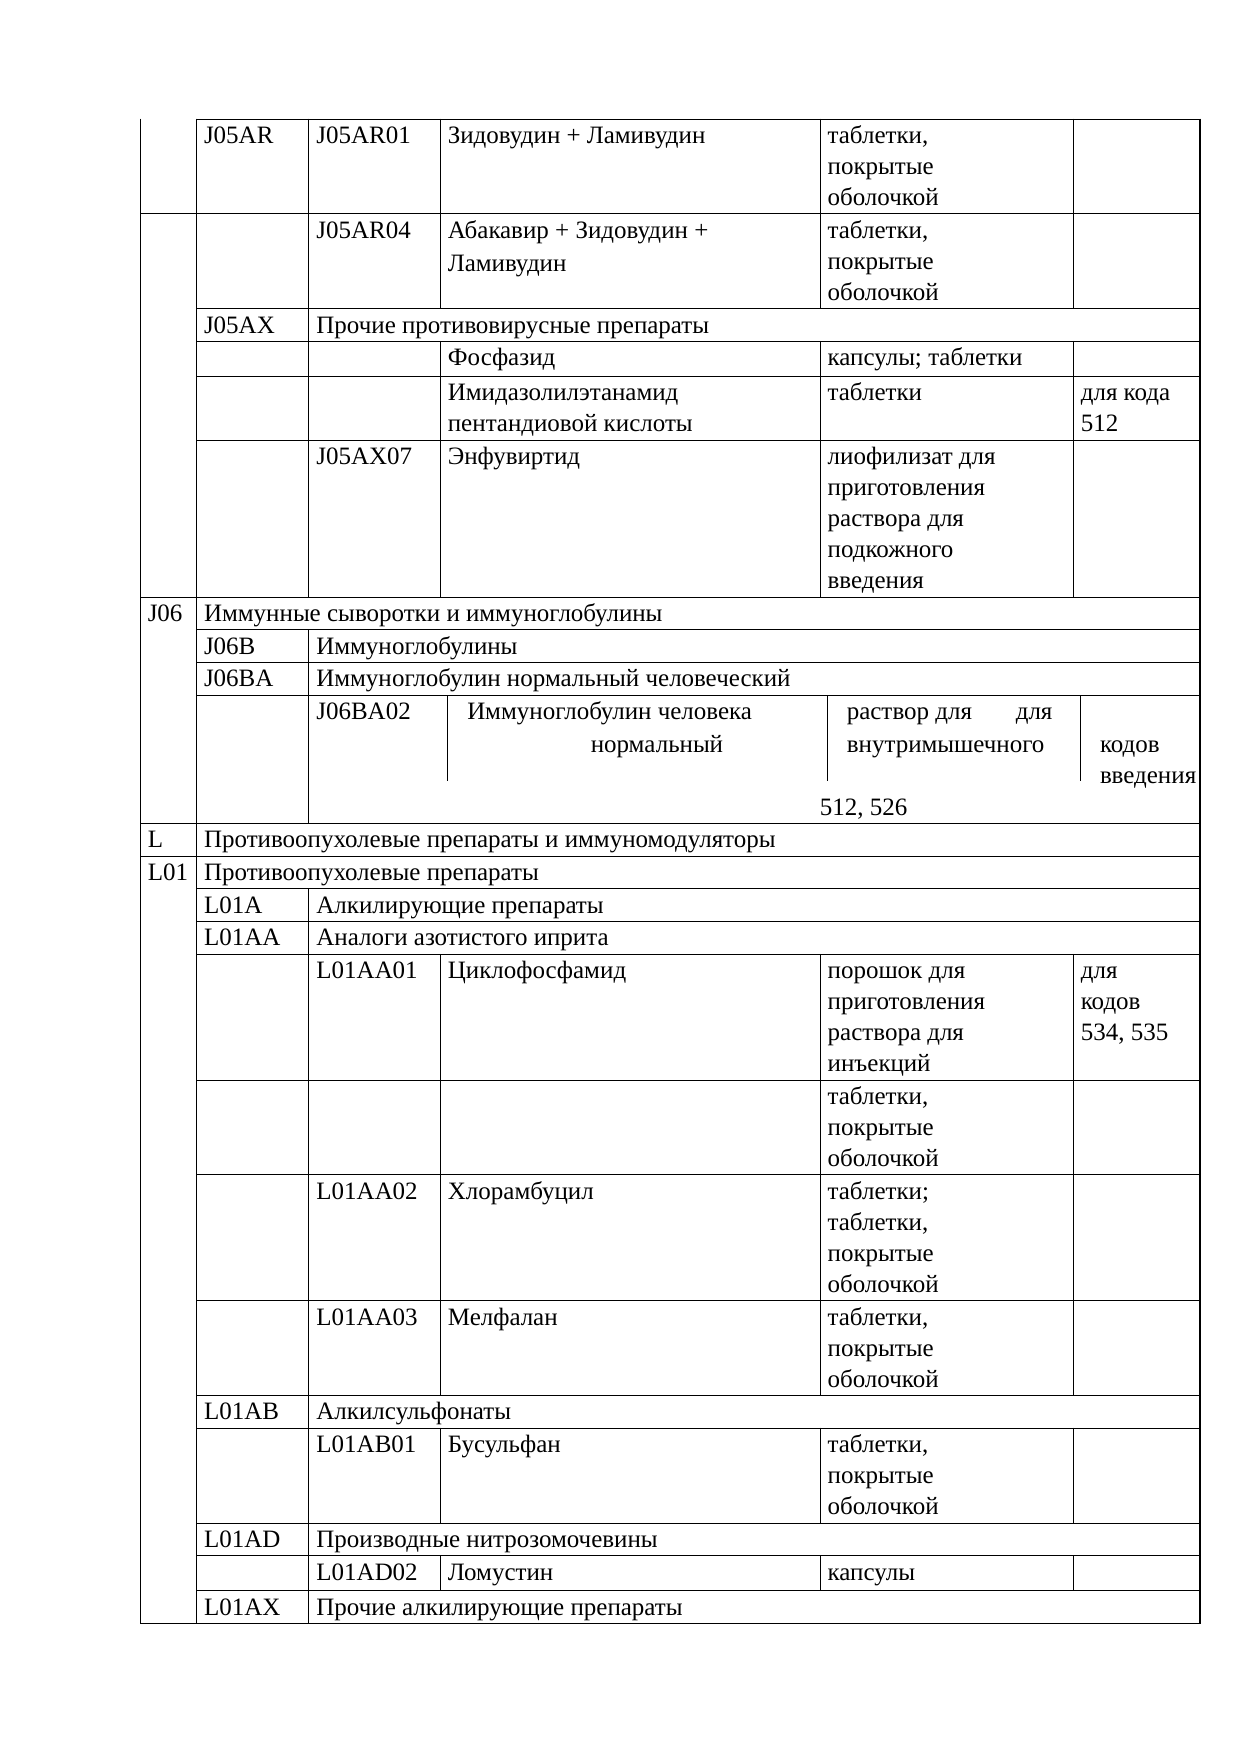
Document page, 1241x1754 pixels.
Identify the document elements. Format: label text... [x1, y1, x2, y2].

table_cell [141, 214, 196, 597]
table_cell J06 [141, 598, 196, 823]
table_cell для кода 512 [1074, 377, 1199, 440]
table_cell L01AA02 [309, 1175, 440, 1300]
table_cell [821, 120, 1073, 213]
table_cell Прочие противовирусные препараты [309, 309, 1199, 341]
table_cell лиофилизат для приготовления раствора для подкожного введения [821, 441, 1073, 597]
table_cell для кодов 534, 535 [1074, 955, 1199, 1079]
table_cell Хлорамбуцил [441, 1175, 820, 1300]
table_cell Зидовудин + Ламивудин [441, 120, 820, 213]
table_cell L01AB01 [309, 1429, 440, 1522]
table_cell Энфувиртид [441, 441, 820, 597]
table_cell Аналоги азотистого иприта [309, 922, 1199, 954]
table_cell [197, 377, 308, 440]
table_cell J05AR [197, 120, 308, 213]
table_cell Абакавир + Зидовудин + Ламивудин [441, 214, 820, 308]
table_cell капсулы [821, 1556, 1073, 1590]
table_cell [1074, 441, 1199, 597]
table_cell Иммуноглобулины [309, 630, 1199, 662]
table_cell [1074, 214, 1199, 308]
table_cell [1074, 1081, 1199, 1174]
table_cell L01A [197, 889, 308, 921]
table_cell J05AR04 [309, 214, 440, 308]
table_cell J05AX07 [309, 441, 440, 597]
table_cell Ломустин [441, 1556, 820, 1590]
table_cell L01AA [197, 922, 308, 954]
table_cell таблетки, покрытые оболочкой [821, 1081, 1073, 1174]
table_cell L01AA01 [309, 955, 440, 1079]
table_cell Мелфалан [441, 1301, 820, 1395]
table_cell [197, 1301, 308, 1395]
table_cell J05AX [197, 309, 308, 341]
table_cell таблетки, покрытые оболочкой [821, 214, 1073, 308]
table_cell [309, 1081, 440, 1174]
table_cell [1074, 120, 1199, 213]
table_cell Противоопухолевые препараты и иммуномодуляторы [197, 824, 1199, 856]
table_cell таблетки, покрытые оболочкой [821, 1429, 1073, 1522]
table_cell L01AB [197, 1396, 308, 1428]
table_cell Бусульфан [441, 1429, 820, 1522]
table_cell [197, 1081, 308, 1174]
table_cell Фосфазид [441, 342, 820, 376]
table_cell Прочие алкилирующие препараты [309, 1591, 1199, 1623]
table_cell [1074, 1301, 1199, 1395]
table_cell Иммуноглобулин нормальный человеческий [309, 663, 1199, 695]
table_cell J06B [197, 630, 308, 662]
table_cell [197, 1175, 308, 1300]
table_cell [1074, 1429, 1199, 1522]
table_cell L01AX [197, 1591, 308, 1623]
table_cell L01AD02 [309, 1556, 440, 1590]
table_cell L [141, 824, 196, 856]
table_cell L01AD [197, 1524, 308, 1555]
table_cell Алкилирующие препараты [309, 889, 1199, 921]
table_cell [197, 214, 308, 308]
table_cell [441, 1081, 820, 1174]
table_cell [197, 342, 308, 376]
table_cell капсулы; таблетки [821, 342, 1073, 376]
table_cell [309, 377, 440, 440]
table_cell таблетки [821, 377, 1073, 440]
table_cell [1074, 1175, 1199, 1300]
table_cell L01AA03 [309, 1301, 440, 1395]
table_cell Иммунные сыворотки и иммуноглобулины [197, 598, 1199, 629]
table_cell Противоопухолевые препараты [197, 857, 1199, 888]
table_cell Производные нитрозомочевины [309, 1524, 1199, 1555]
table_cell таблетки; таблетки, покрытые оболочкой [821, 1175, 1073, 1300]
table_cell [197, 696, 308, 823]
table_cell [197, 1429, 308, 1522]
table_cell L01 [141, 857, 196, 1623]
table_cell J05AR01 [309, 120, 440, 213]
table_cell [197, 955, 308, 1079]
table_cell [1074, 342, 1199, 376]
table_cell J06BA [197, 663, 308, 695]
table_cell Циклофосфамид [441, 955, 820, 1079]
table_cell таблетки, покрытые оболочкой [821, 1301, 1073, 1395]
table_cell [1074, 1556, 1199, 1590]
table_cell Имидазолилэтанамид пентандиовой кислоты [441, 377, 820, 440]
table_cell Алкилсульфонаты [309, 1396, 1199, 1428]
table_cell J06BA02 Иммуноглобулин человека раствор для для нормальный внутримышечного кодов введения 512, 526 [309, 696, 1199, 823]
table_cell [197, 441, 308, 597]
table_cell [197, 1556, 308, 1590]
table_cell [309, 342, 440, 376]
table_cell порошок для приготовления раствора для инъекций [821, 955, 1073, 1079]
